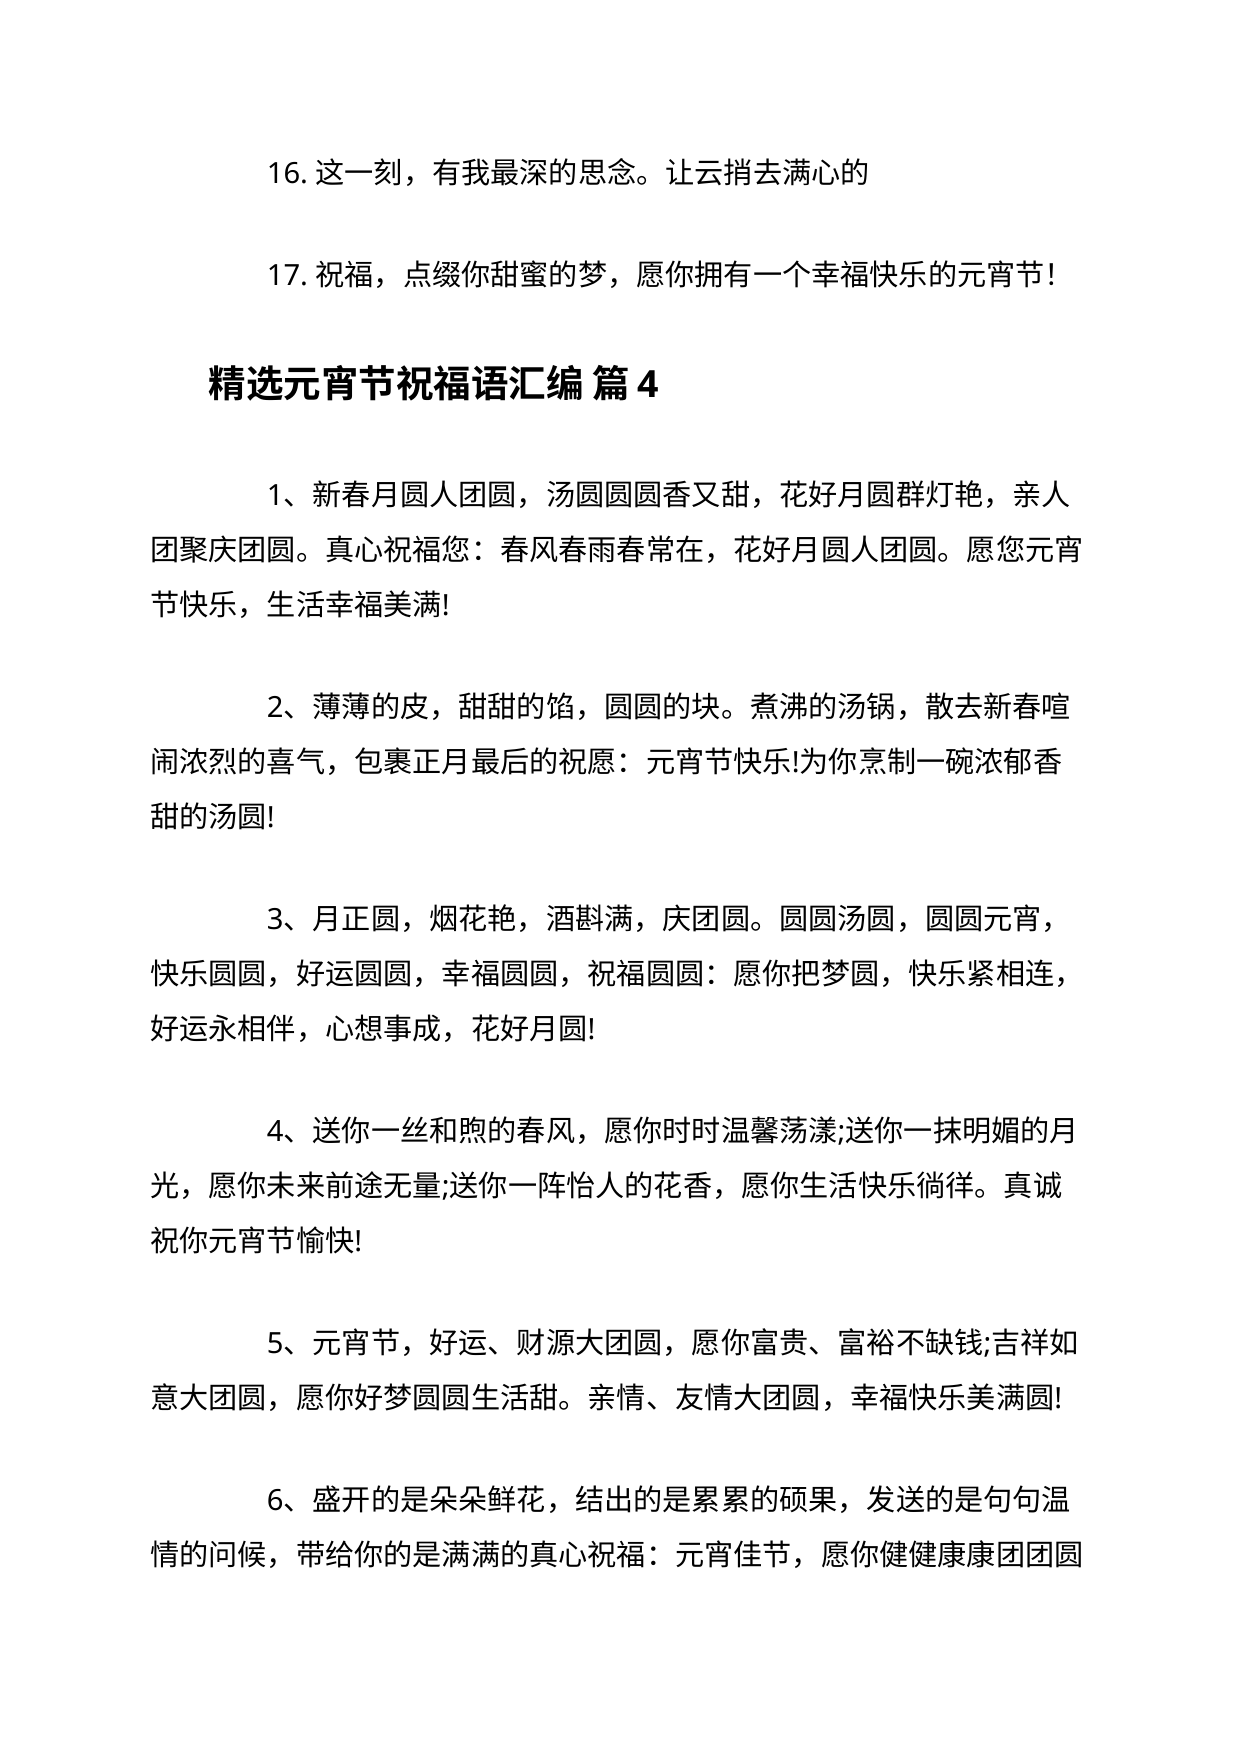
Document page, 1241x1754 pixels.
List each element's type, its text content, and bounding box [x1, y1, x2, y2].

text 精选元宵节祝福语汇编 篇4 [150, 354, 1090, 408]
text 16. 这一刻，有我最深的思念。让云捎去满心的 [150, 150, 1090, 192]
text 5、元宵节，好运、财源大团圆，愿你富贵、富裕不缺钱;吉祥如意大团圆，愿你好梦圆圆生活甜。亲情、友情大团圆，幸福快乐美满圆! [150, 1319, 1090, 1417]
text 2、薄薄的皮，甜甜的馅，圆圆的块。煮沸的汤锅，散去新春喧闹浓烈的喜气，包裹正月最后的祝愿：元宵节快乐!为你烹制一碗浓郁香甜的汤圆! [150, 683, 1090, 836]
text 3、月正圆，烟花艳，酒斟满，庆团圆。圆圆汤圆，圆圆元宵，快乐圆圆，好运圆圆，幸福圆圆，祝福圆圆：愿你把梦圆，快乐紧相连，好运永相伴，心想事成，花好月圆! [150, 895, 1090, 1048]
text 1、新春月圆人团圆，汤圆圆圆香又甜，花好月圆群灯艳，亲人团聚庆团圆。真心祝福您：春风春雨春常在，花好月圆人团圆。愿您元宵节快乐，生活幸福美满! [150, 472, 1090, 624]
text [150, 1476, 1090, 1573]
text 17. 祝福，点缀你甜蜜的梦，愿你拥有一个幸福快乐的元宵节！ [150, 252, 1090, 294]
text 4、送你一丝和煦的春风，愿你时时温馨荡漾;送你一抹明媚的月光，愿你未来前途无量;送你一阵怡人的花香，愿你生活快乐徜徉。真诚祝你元宵节愉快! [150, 1107, 1090, 1260]
